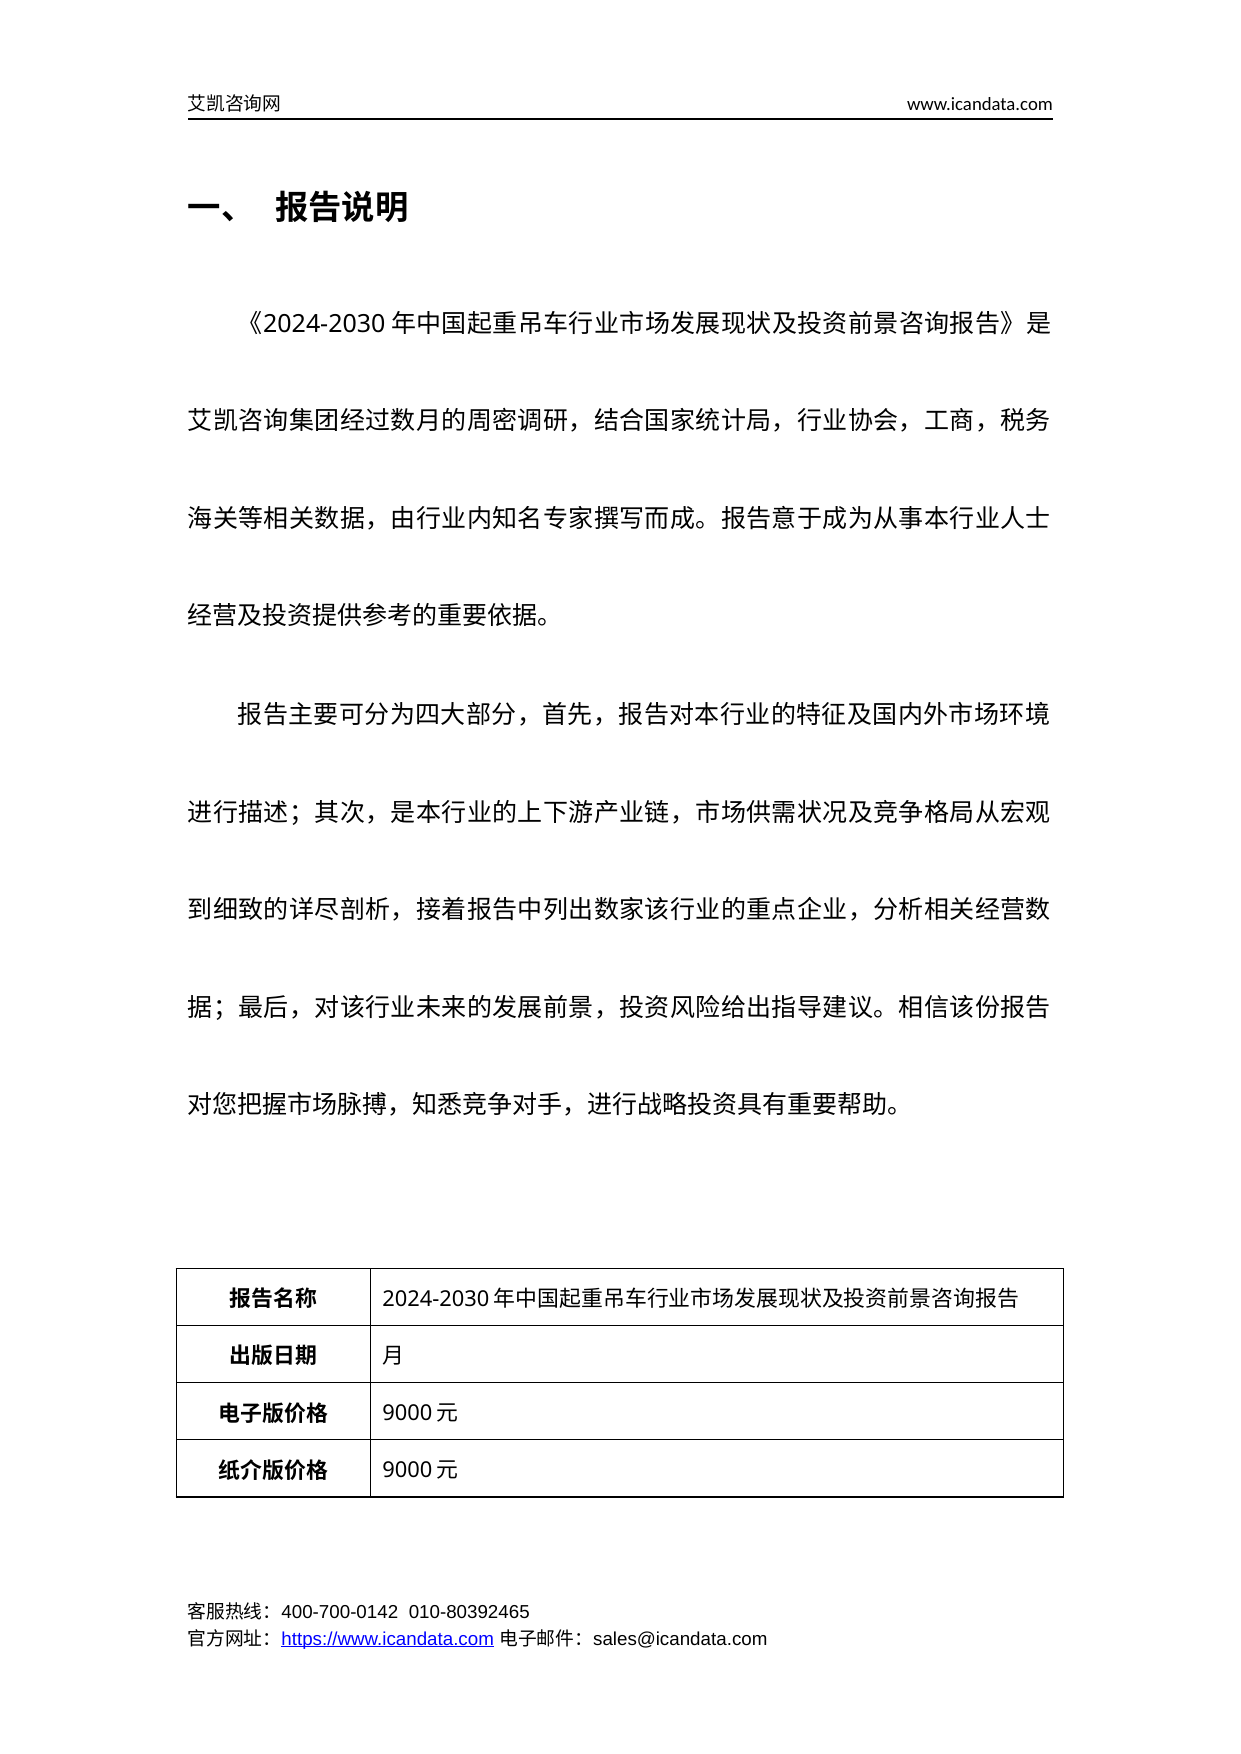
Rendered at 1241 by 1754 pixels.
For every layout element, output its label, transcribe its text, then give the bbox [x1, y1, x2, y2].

table_cell 9000元 [371, 1440, 1063, 1496]
text 《2024-2030年中国起重吊车行业市场发展现状及投资前景咨询报告》是艾凯咨询集团经过数月的周密调研，结合国家统计局，行业协会，工商，税务海关等相关数据，由行业内知名专家撰写而成。报告意于成为从事本行业人士经营及投资提供参考的重要依据。 [187, 289, 1053, 646]
subtitle 报告说明 [187, 172, 1053, 237]
table_cell 出版日期 [177, 1326, 370, 1382]
table_cell 月 [371, 1326, 1063, 1382]
text 报告主要可分为四大部分，首先，报告对本行业的特征及国内外市场环境进行描述；其次，是本行业的上下游产业链，市场供需状况及竞争格局从宏观到细致的详尽剖析，接着报告中列出数家该行业的重点企业，分析相关经营数据；最后，对该行业未来的发展前景，投资风险给出指导建议。相信该份报告对您把握市场脉搏，知悉竞争对手，进行战略投资具有重要帮助。 [187, 681, 1053, 1136]
table_cell 纸介版价格 [177, 1440, 370, 1496]
table_header 2024-2030年中国起重吊车行业市场发展现状及投资前景咨询报告 [371, 1269, 1063, 1325]
table_cell 9000元 [371, 1383, 1063, 1439]
table_cell 电子版价格 [177, 1383, 370, 1439]
table_header 报告名称 [177, 1269, 370, 1325]
